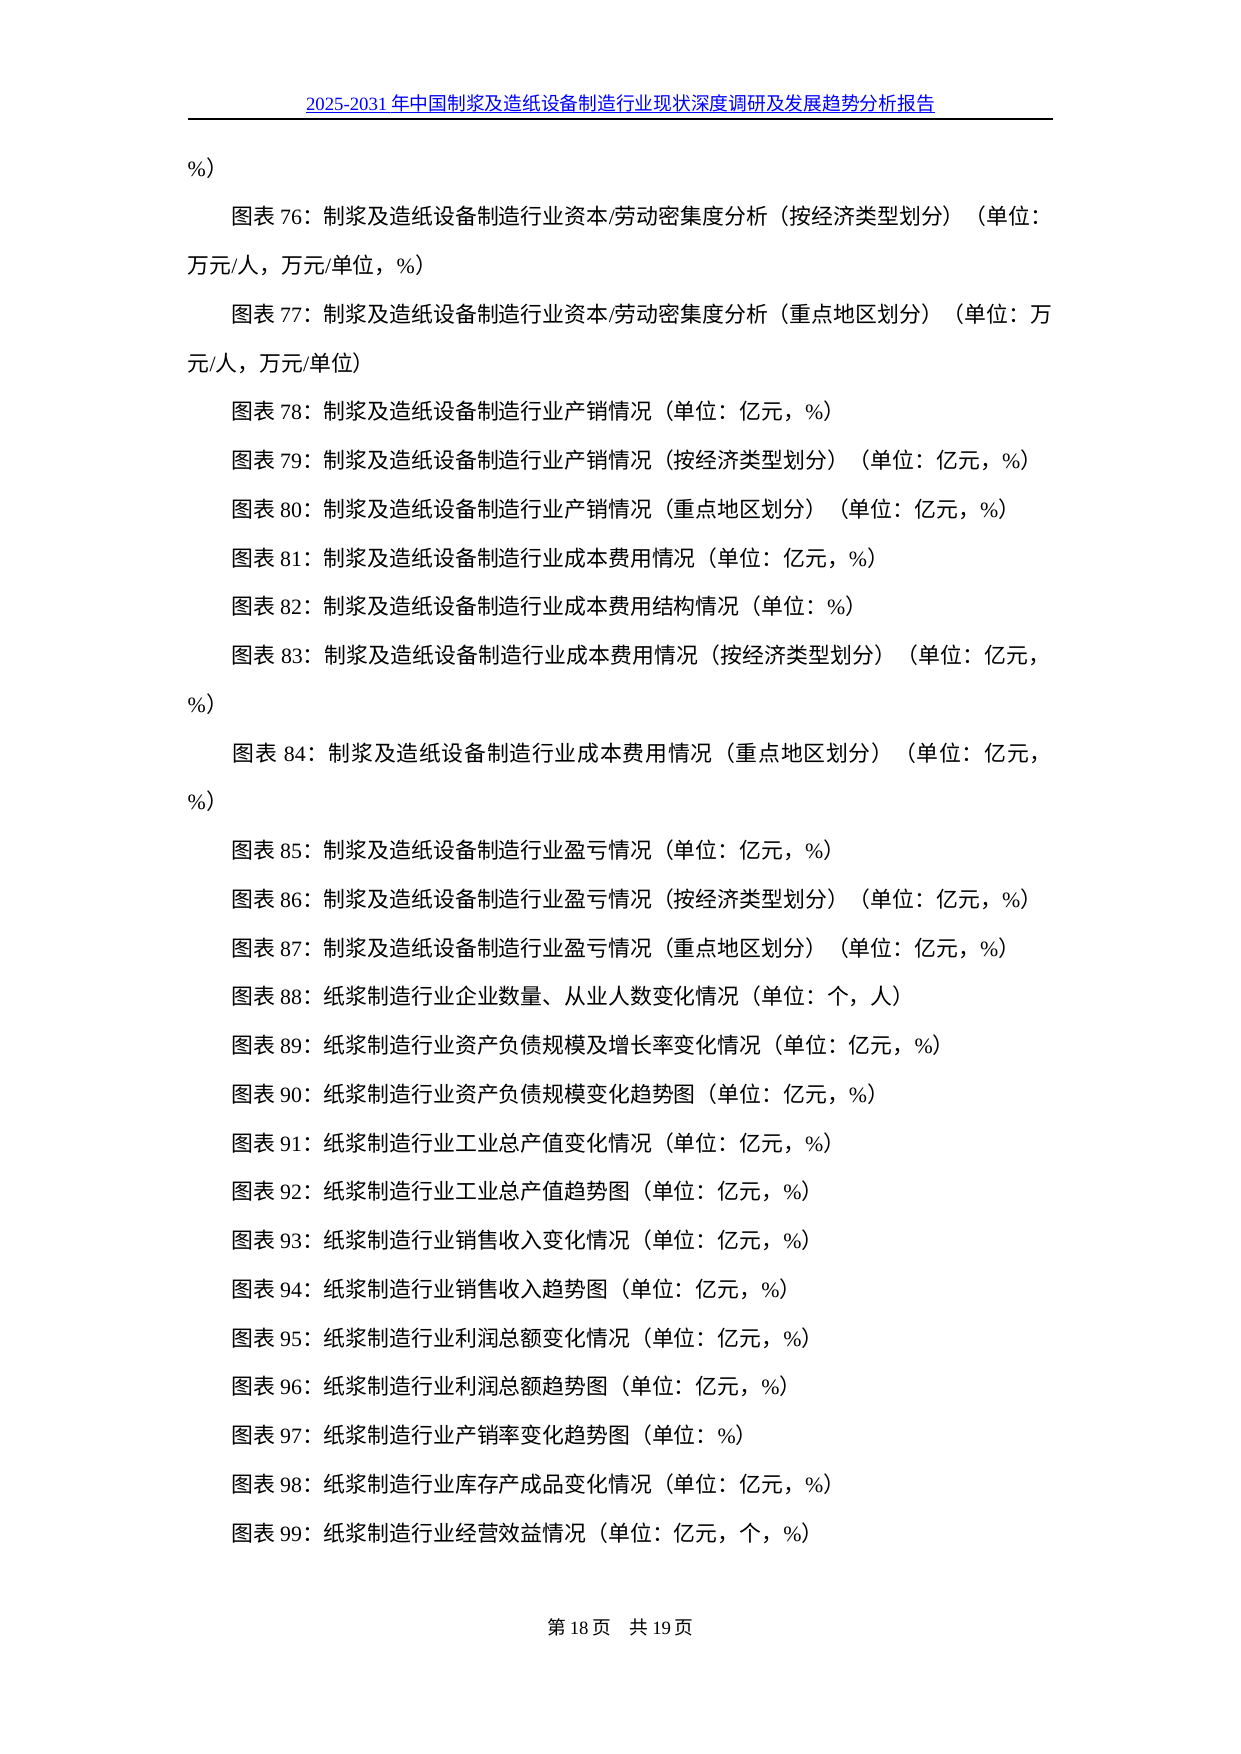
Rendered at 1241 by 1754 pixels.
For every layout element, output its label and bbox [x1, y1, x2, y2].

text [187, 150, 1053, 1548]
